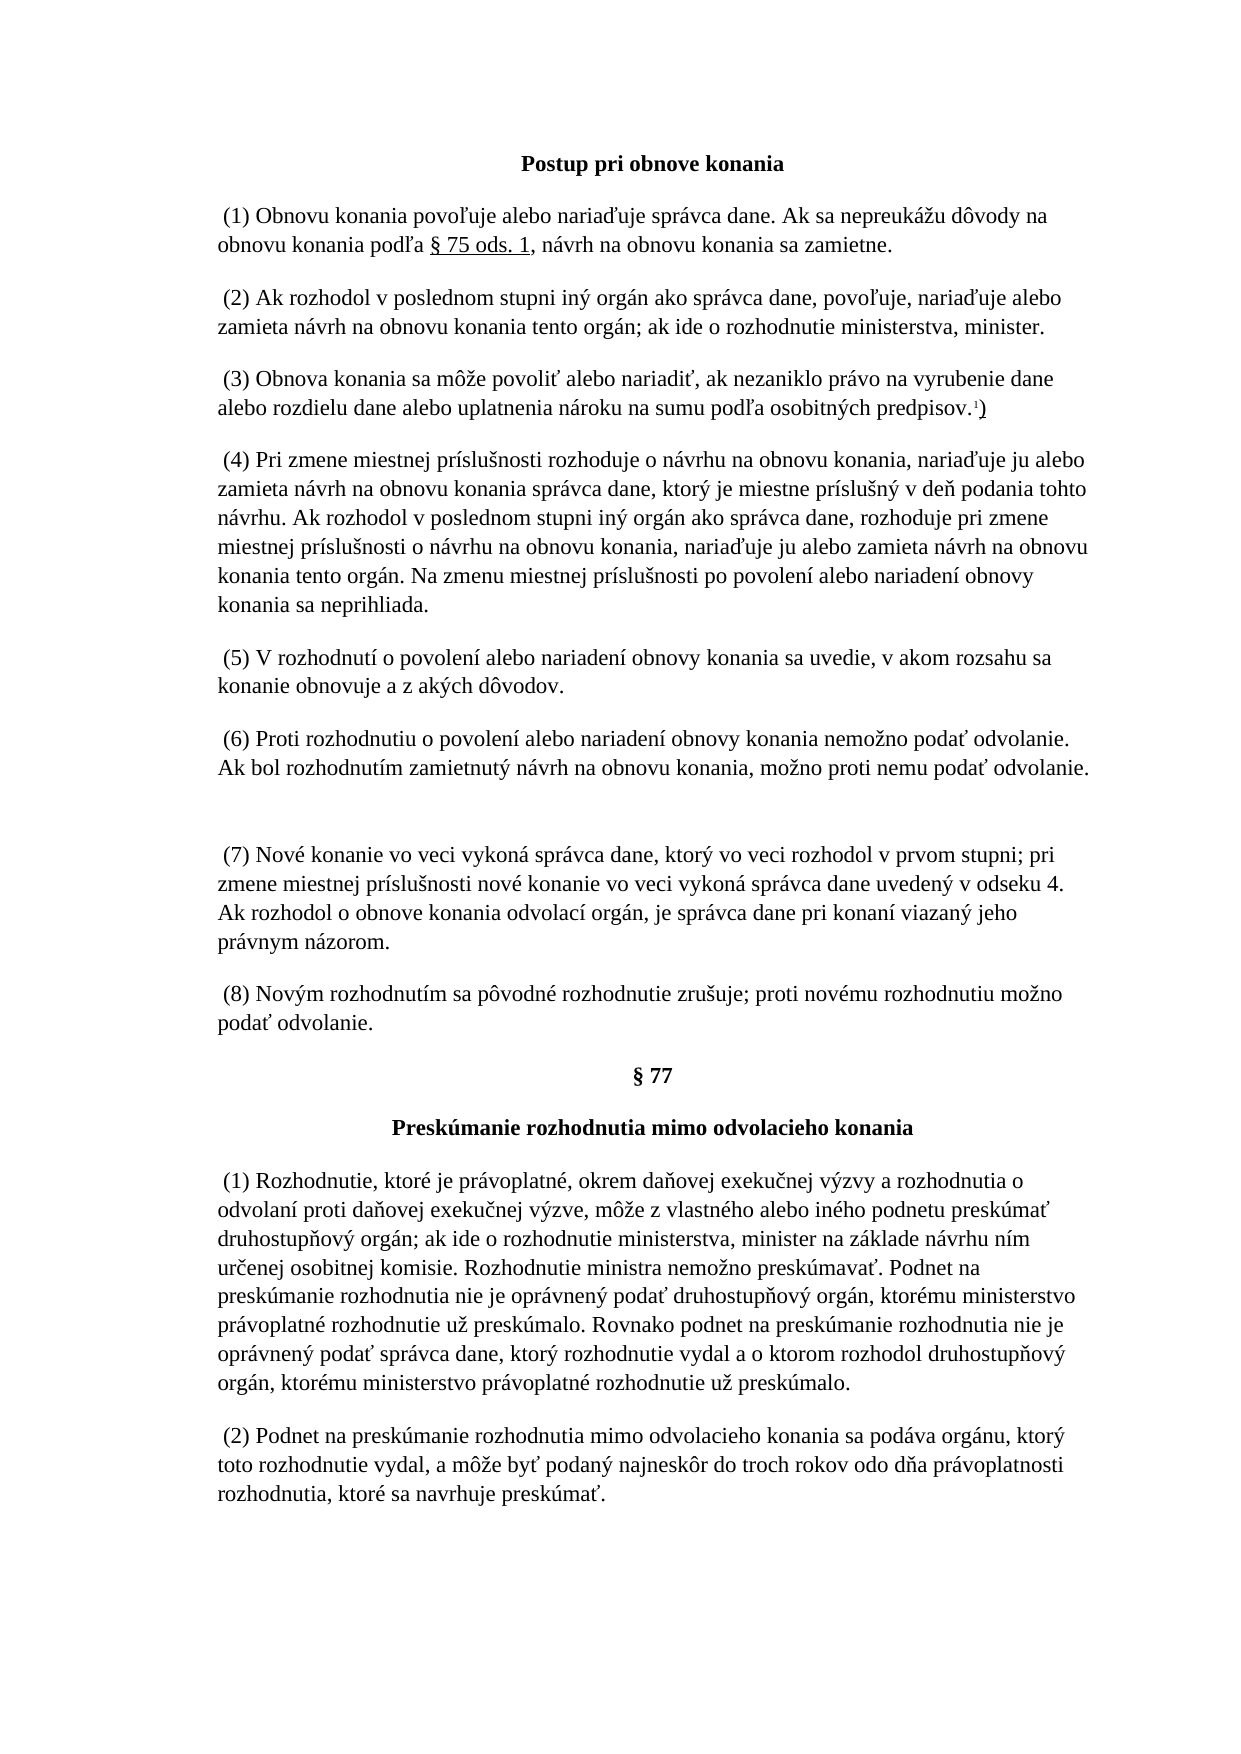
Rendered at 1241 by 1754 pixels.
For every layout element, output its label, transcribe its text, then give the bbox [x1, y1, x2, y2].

text (1) Rozhodnutie, ktoré je právoplatné, okrem daňovej exekučnej výzvy a rozhodnutia o odvolaní proti daňovej exekučnej výzve, môže z vlastného alebo iného podnetu preskúmať druhostupňový orgán; ak ide o rozhodnutie ministerstva, minister na základe návrhu ním určenej osobitnej komisie. Rozhodnutie ministra nemožno preskúmavať. Podnet na preskúmanie rozhodnutia nie je oprávnený podať druhostupňový orgán, ktorému ministerstvo právoplatné rozhodnutie už preskúmalo. Rovnako podnet na preskúmanie rozhodnutia nie je oprávnený podať správca dane, ktorý rozhodnutie vydal a o ktorom rozhodol druhostupňový orgán, ktorému ministerstvo právoplatné rozhodnutie už preskúmalo. [217, 1167, 1090, 1396]
text (5) V rozhodnutí o povolení alebo nariadení obnovy konania sa uvedie, v akom rozsahu sa konanie obnovuje a z akých dôvodov. [217, 644, 1090, 699]
text (3) Obnova konania sa môže povoliť alebo nariadiť, ak nezaniklo právo na vyrubenie dane alebo rozdielu dane alebo uplatnenia nároku na sumu podľa osobitných predpisov.1) [217, 365, 1090, 420]
text § 77 [209, 1062, 1090, 1088]
text (6) Proti rozhodnutiu o povolení alebo nariadení obnovy konania nemožno podať odvolanie. Ak bol rozhodnutím zamietnutý návrh na obnovu konania, možno proti nemu podať odvolanie. [217, 725, 1090, 815]
text (1) Obnovu konania povoľuje alebo nariaďuje správca dane. Ak sa nepreukážu dôvody na obnovu konania podľa § 75 ods. 1, návrh na obnovu konania sa zamietne. [217, 202, 1090, 258]
text (2) Podnet na preskúmanie rozhodnutia mimo odvolacieho konania sa podáva orgánu, ktorý toto rozhodnutie vydal, a môže byť podaný najneskôr do troch rokov odo dňa právoplatnosti rozhodnutia, ktoré sa navrhuje preskúmať. [217, 1422, 1090, 1506]
text (4) Pri zmene miestnej príslušnosti rozhoduje o návrhu na obnovu konania, nariaďuje ju alebo zamieta návrh na obnovu konania správca dane, ktorý je miestne príslušný v deň podania tohto návrhu. Ak rozhodol v poslednom stupni iný orgán ako správca dane, rozhoduje pri zmene miestnej príslušnosti o návrhu na obnovu konania, nariaďuje ju alebo zamieta návrh na obnovu konania tento orgán. Na zmenu miestnej príslušnosti po povolení alebo nariadení obnovy konania sa neprihliada. [217, 446, 1090, 618]
text (8) Novým rozhodnutím sa pôvodné rozhodnutie zrušuje; proti novému rozhodnutiu možno podať odvolanie. [217, 981, 1090, 1036]
text (7) Nové konanie vo veci vykoná správca dane, ktorý vo veci rozhodol v prvom stupni; pri zmene miestnej príslušnosti nové konanie vo veci vykoná správca dane uvedený v odseku 4. Ak rozhodol o obnove konania odvolací orgán, je správca dane pri konaní viazaný jeho právnym názorom. [217, 841, 1090, 954]
text (2) Ak rozhodol v poslednom stupni iný orgán ako správca dane, povoľuje, nariaďuje alebo zamieta návrh na obnovu konania tento orgán; ak ide o rozhodnutie ministerstva, minister. [217, 284, 1090, 339]
text Preskúmanie rozhodnutia mimo odvolacieho konania [209, 1114, 1090, 1141]
text Postup pri obnove konania [209, 150, 1090, 176]
